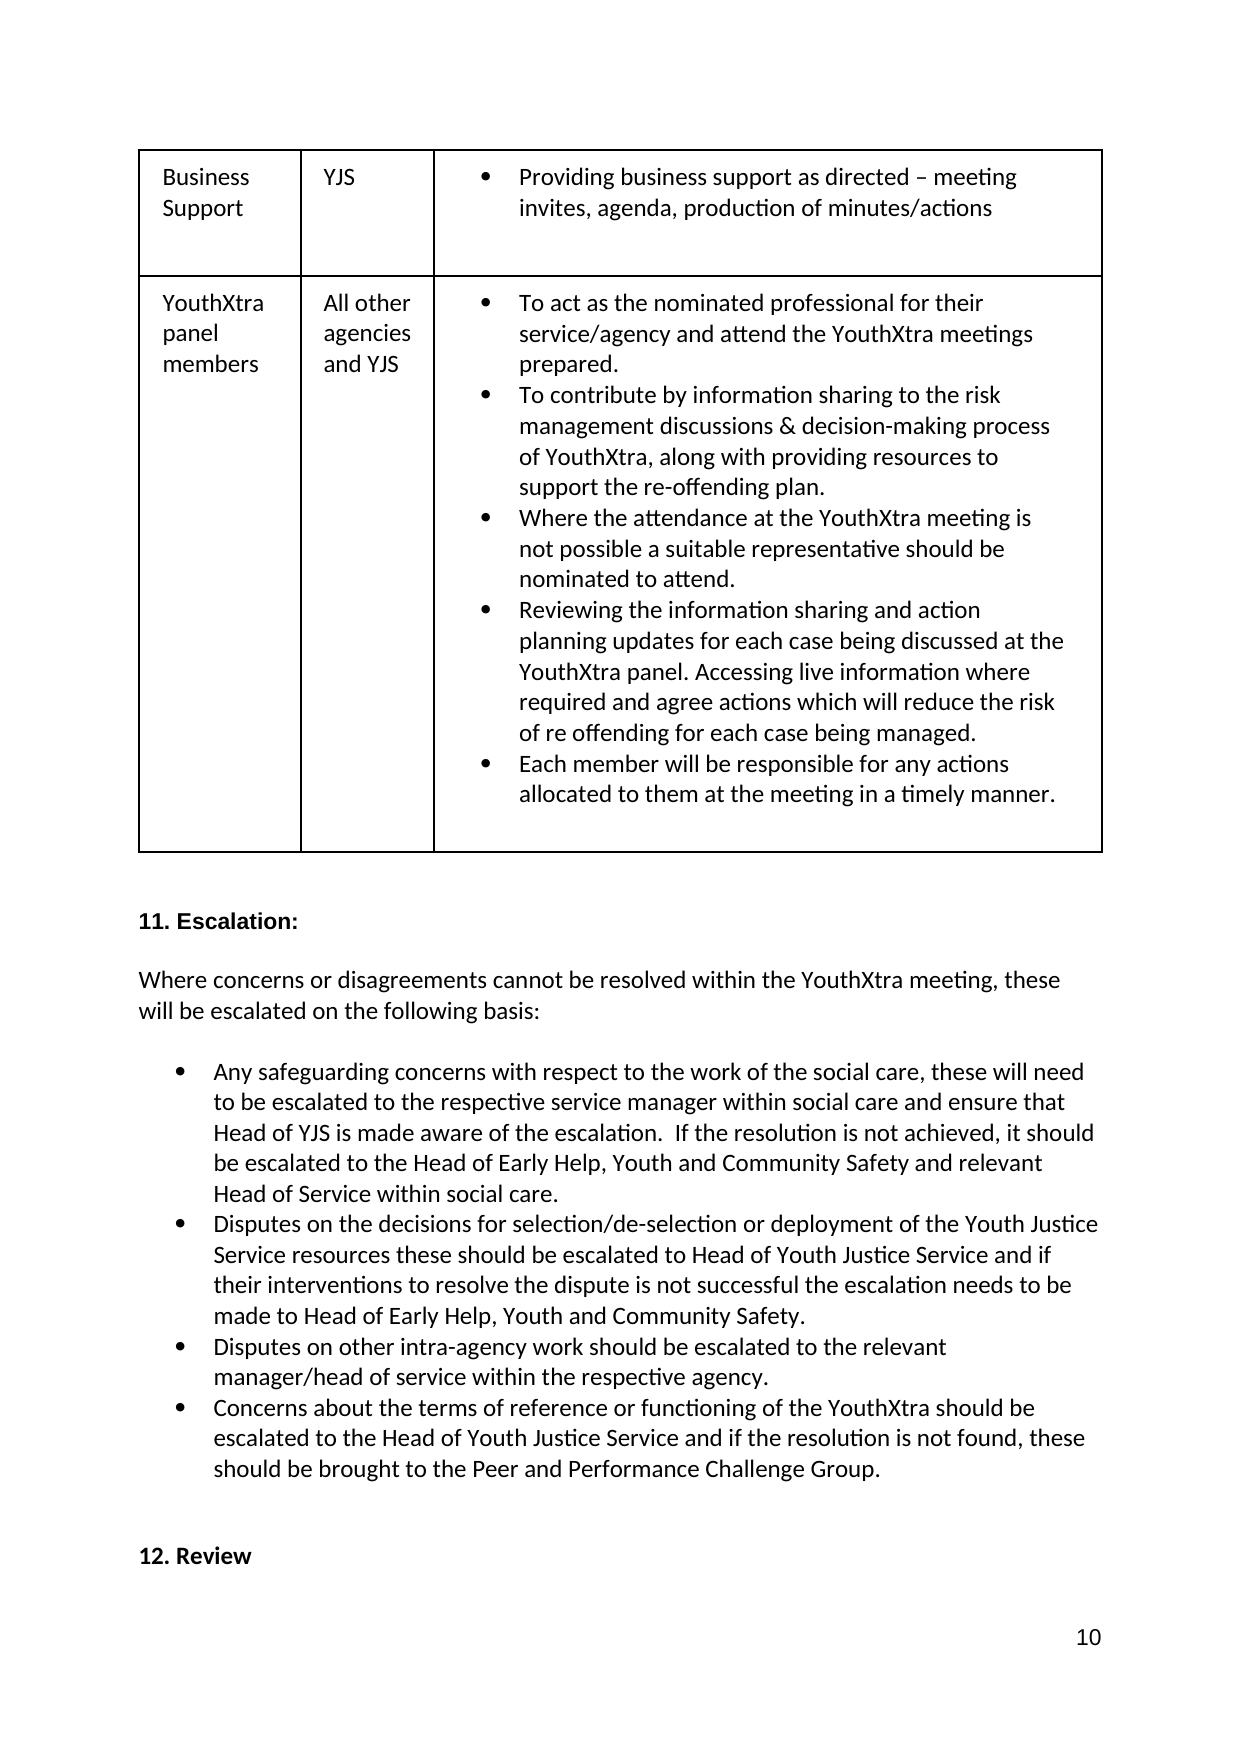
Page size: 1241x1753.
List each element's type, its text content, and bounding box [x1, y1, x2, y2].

table_cell All other agencies and YJS [302, 277, 433, 851]
text 11. Escalation: [138, 908, 1101, 934]
list Disputes on the decisions for selection/de-selection or deployment of the Youth Justice Service resources these should be escalated to Head of Youth Justice Service and if their interventions to resolve the dispute is not successful the escalation needs to be made to Head of Early Help, Youth and Community Safety. [176, 1209, 1101, 1331]
list Concerns about the terms of reference or functioning of the YouthXtra should be escalated to the Head of Youth Justice Service and if the resolution is not found, these should be brought to the Peer and Performance Challenge Group. [176, 1392, 1101, 1483]
table_cell Providing business support as directed – meeting invites, agenda, production of minutes/actions [435, 151, 1101, 274]
text 12. Review [138, 1540, 1101, 1571]
list Any safeguarding concerns with respect to the work of the social care, these will need to be escalated to the respective service manager within social care and ensure that Head of YJS is made aware of the escalation. If the resolution is not achieved, it should be escalated to the Head of Early Help, Youth and Community Safety and relevant Head of Service within social care. [176, 1056, 1101, 1209]
table_cell YJS [302, 151, 433, 274]
table_cell YouthXtra panel members [140, 277, 300, 851]
table_cell To act as the nominated professional for their service/agency and attend the YouthXtra meetings prepared. To contribute by information sharing to the risk management discussions & decision-making process of YouthXtra, along with providing resources to support the re-offending plan. Where the attendance at the YouthXtra meeting is not possible a suitable representative should be nominated to attend. Reviewing the information sharing and action planning updates for each case being discussed at the YouthXtra panel. Accessing live information where required and agree actions which will reduce the risk of re offending for each case being managed. Each member will be responsible for any actions allocated to them at the meeting in a timely manner. [435, 277, 1101, 851]
list Disputes on other intra-agency work should be escalated to the relevant manager/head of service within the respective agency. [176, 1331, 1101, 1392]
text Where concerns or disagreements cannot be resolved within the YouthXtra meeting, these will be escalated on the following basis: [138, 964, 1101, 1026]
table_cell Business Support [140, 151, 300, 274]
